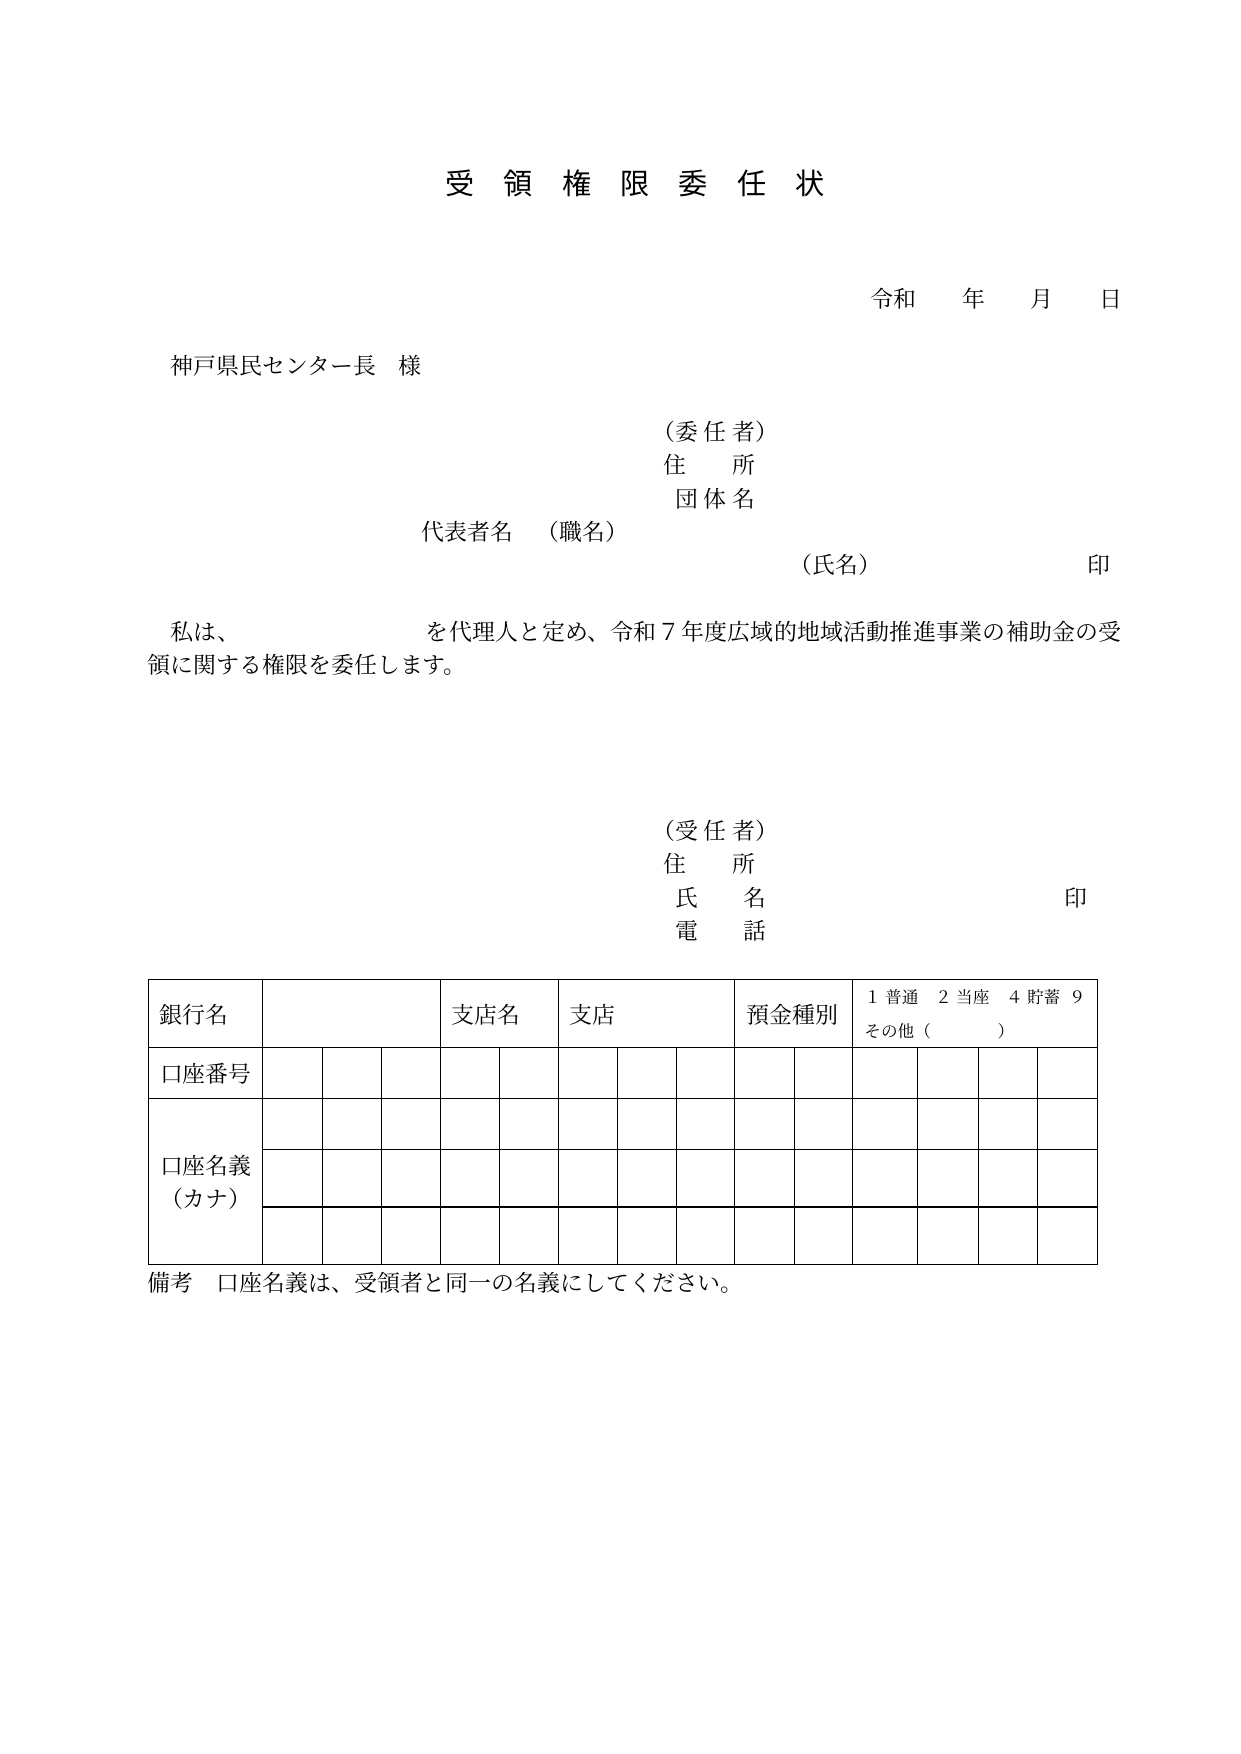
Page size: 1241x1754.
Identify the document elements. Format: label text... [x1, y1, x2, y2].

table_header １ 普通 ２ 当座 ４ 貯蓄 ９ その他（ ） [853, 980, 1097, 1047]
table_cell [559, 1099, 617, 1149]
text 令和 年 月 日 [148, 281, 1122, 314]
table_cell [559, 1208, 617, 1263]
table_cell [441, 1099, 499, 1149]
table_cell [382, 1099, 440, 1149]
text （氏名） 印 [148, 547, 1122, 580]
table_cell [795, 1099, 852, 1149]
table_cell [853, 1099, 917, 1149]
table_cell [618, 1208, 676, 1263]
text 氏 名 印 [148, 879, 1122, 913]
table_cell [263, 1048, 322, 1098]
table_cell [677, 1048, 734, 1098]
table_cell [735, 1150, 794, 1206]
table_cell [559, 1048, 617, 1098]
table_cell [735, 1208, 794, 1263]
table_cell [323, 1048, 381, 1098]
table_cell [263, 1208, 322, 1263]
table_cell [677, 1150, 734, 1206]
table_cell [677, 1208, 734, 1263]
table_cell [618, 1099, 676, 1149]
table_cell [853, 1150, 917, 1206]
table_cell [618, 1150, 676, 1206]
table_cell [1038, 1150, 1097, 1206]
table_cell [500, 1208, 558, 1263]
table_cell [677, 1099, 734, 1149]
table_header 銀行名 [149, 980, 262, 1047]
table_cell [382, 1048, 440, 1098]
table_cell [323, 1099, 381, 1149]
text 団 体 名 [148, 481, 1122, 514]
text 神戸県民センター長 様 [148, 348, 1122, 381]
table_cell [979, 1208, 1037, 1263]
table_header 預金種別 [735, 980, 852, 1047]
table_cell [500, 1099, 558, 1149]
table_cell [441, 1208, 499, 1263]
table_cell [1038, 1099, 1097, 1149]
table_cell [1038, 1208, 1097, 1263]
table_header [263, 980, 440, 1047]
table_cell [918, 1150, 978, 1206]
table_cell [382, 1150, 440, 1206]
text （委 任 者） [148, 414, 1122, 447]
table_cell [795, 1150, 852, 1206]
table_cell [979, 1048, 1037, 1098]
table_cell [918, 1099, 978, 1149]
table_cell [559, 1150, 617, 1206]
text 住 所 [148, 447, 1122, 481]
table_cell [853, 1208, 917, 1263]
table_cell [735, 1099, 794, 1149]
table_cell [735, 1048, 794, 1098]
table_cell [323, 1208, 381, 1263]
table_cell [263, 1150, 322, 1206]
text 私は、 を代理人と定め、令和７年度広域的地域活動推進事業の補助金の受領に関する権限を委任します。 [148, 614, 1122, 680]
table_cell [979, 1099, 1037, 1149]
text （受 任 者） [148, 813, 1122, 846]
table_cell [1038, 1048, 1097, 1098]
table_cell [441, 1048, 499, 1098]
table_cell [853, 1048, 917, 1098]
table_header 支店名 [441, 980, 558, 1047]
table_cell 口座番号 [149, 1048, 262, 1098]
text 電 話 [148, 913, 1122, 946]
text 備考 口座名義は、受領者と同一の名義にしてください。 [148, 1264, 1122, 1298]
table_cell [795, 1208, 852, 1263]
table_cell [323, 1150, 381, 1206]
table_cell [263, 1099, 322, 1149]
table_cell 口座名義 （カナ） [149, 1099, 262, 1263]
table_cell [795, 1048, 852, 1098]
table_cell [500, 1150, 558, 1206]
table_cell [979, 1150, 1037, 1206]
table_header 支店 [559, 980, 734, 1047]
text 受 領 権 限 委 任 状 [148, 148, 1122, 215]
table_cell [441, 1150, 499, 1206]
text 代表者名 （職名） [148, 514, 1122, 547]
text 住 所 [148, 846, 1122, 879]
table_cell [500, 1048, 558, 1098]
table_cell [918, 1208, 978, 1263]
table_cell [382, 1208, 440, 1263]
table_cell [618, 1048, 676, 1098]
table_cell [918, 1048, 978, 1098]
